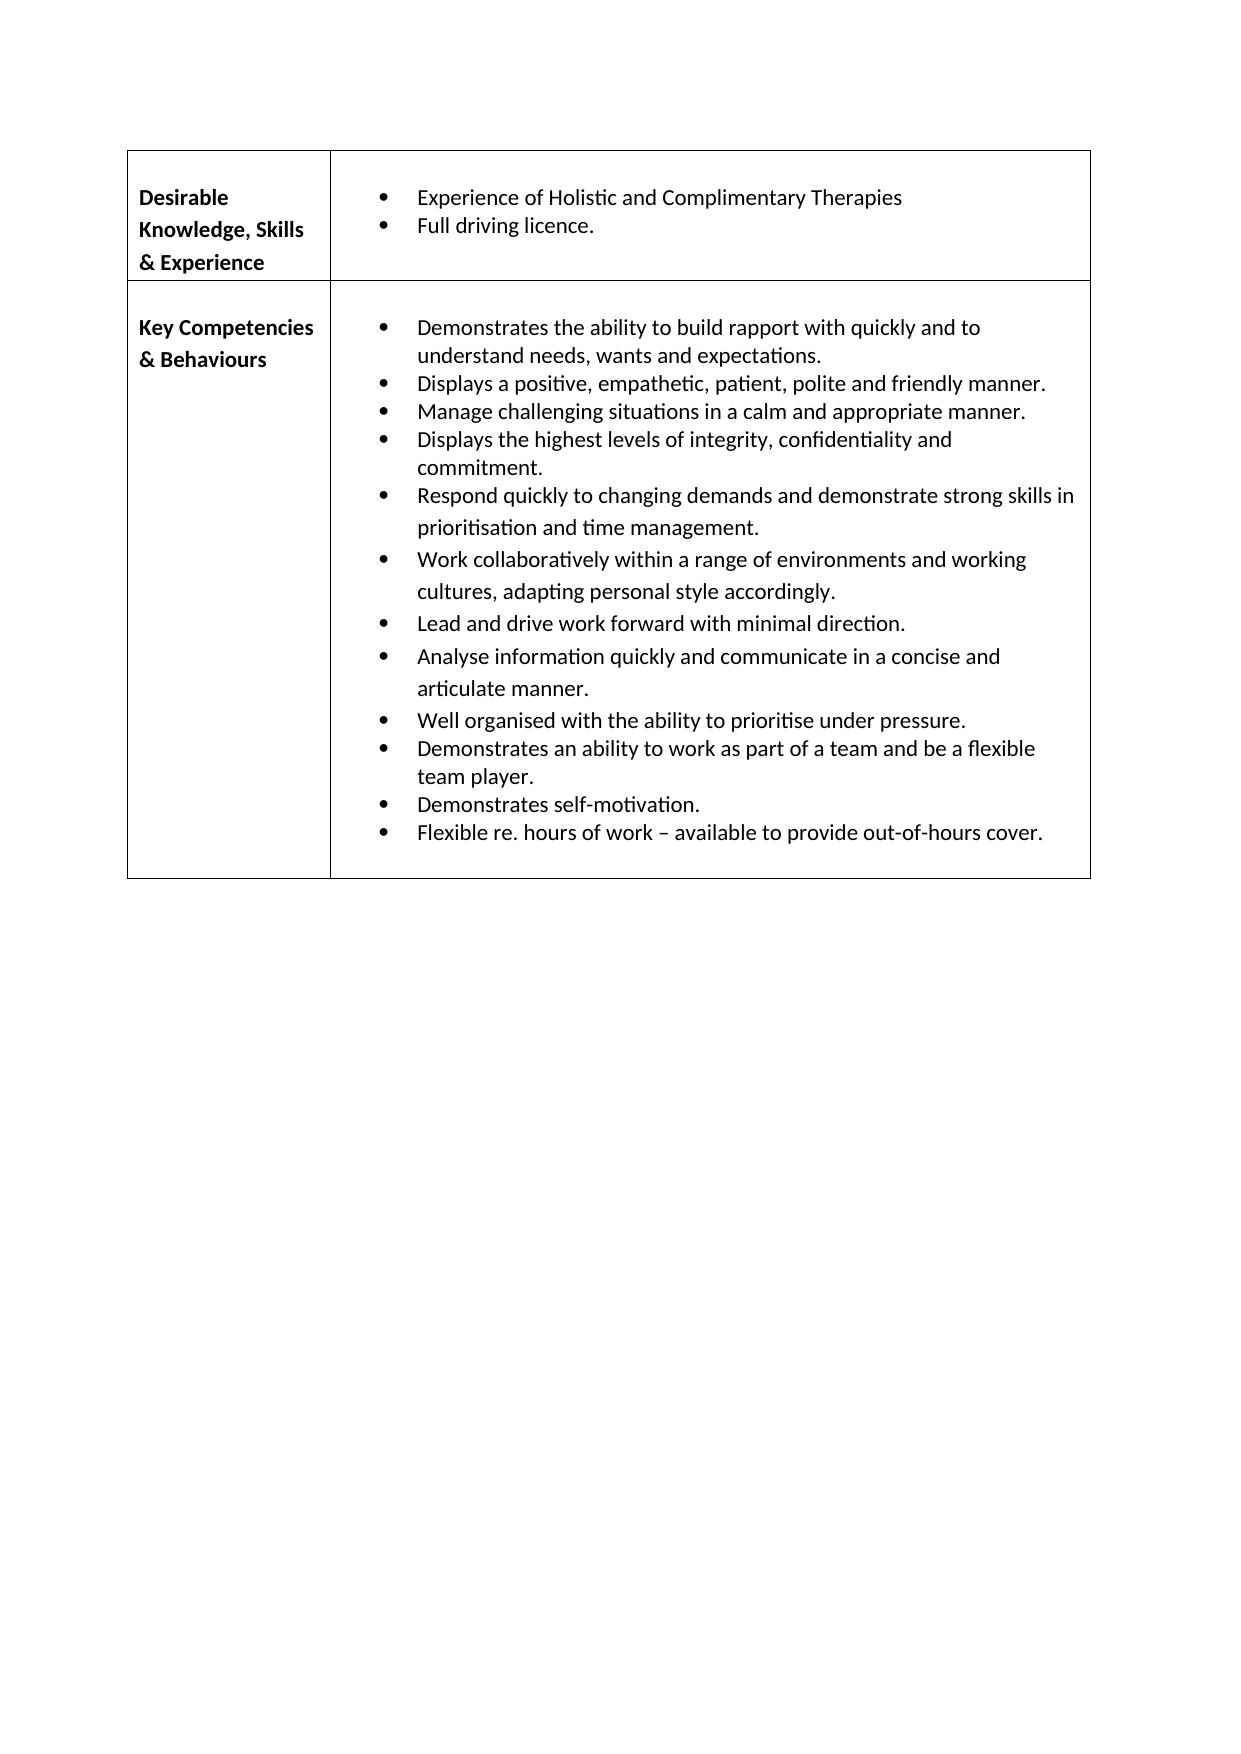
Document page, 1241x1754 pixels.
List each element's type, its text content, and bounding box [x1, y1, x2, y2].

table_cell Experience of Holistic and Complimentary Therapies Full driving licence. [331, 151, 1090, 279]
table_cell Desirable Knowledge, Skills & Experience [128, 151, 330, 279]
table_cell Demonstrates the ability to build rapport with quickly and to understand needs, wants and expectations. Displays a positive, empathetic, patient, polite and friendly manner. Manage challenging situations in a calm and appropriate manner. Displays the highest levels of integrity, confidentiality and commitment. Respond quickly to changing demands and demonstrate strong skills in prioritisation and time management. Work collaboratively within a range of environments and working cultures, adapting personal style accordingly. Lead and drive work forward with minimal direction. Analyse information quickly and communicate in a concise and articulate manner. Well organised with the ability to prioritise under pressure. Demonstrates an ability to work as part of a team and be a flexible team player. Demonstrates self-motivation. Flexible re. hours of work – available to provide out-of-hours cover. [331, 281, 1090, 878]
table_cell Key Competencies & Behaviours [128, 281, 330, 878]
